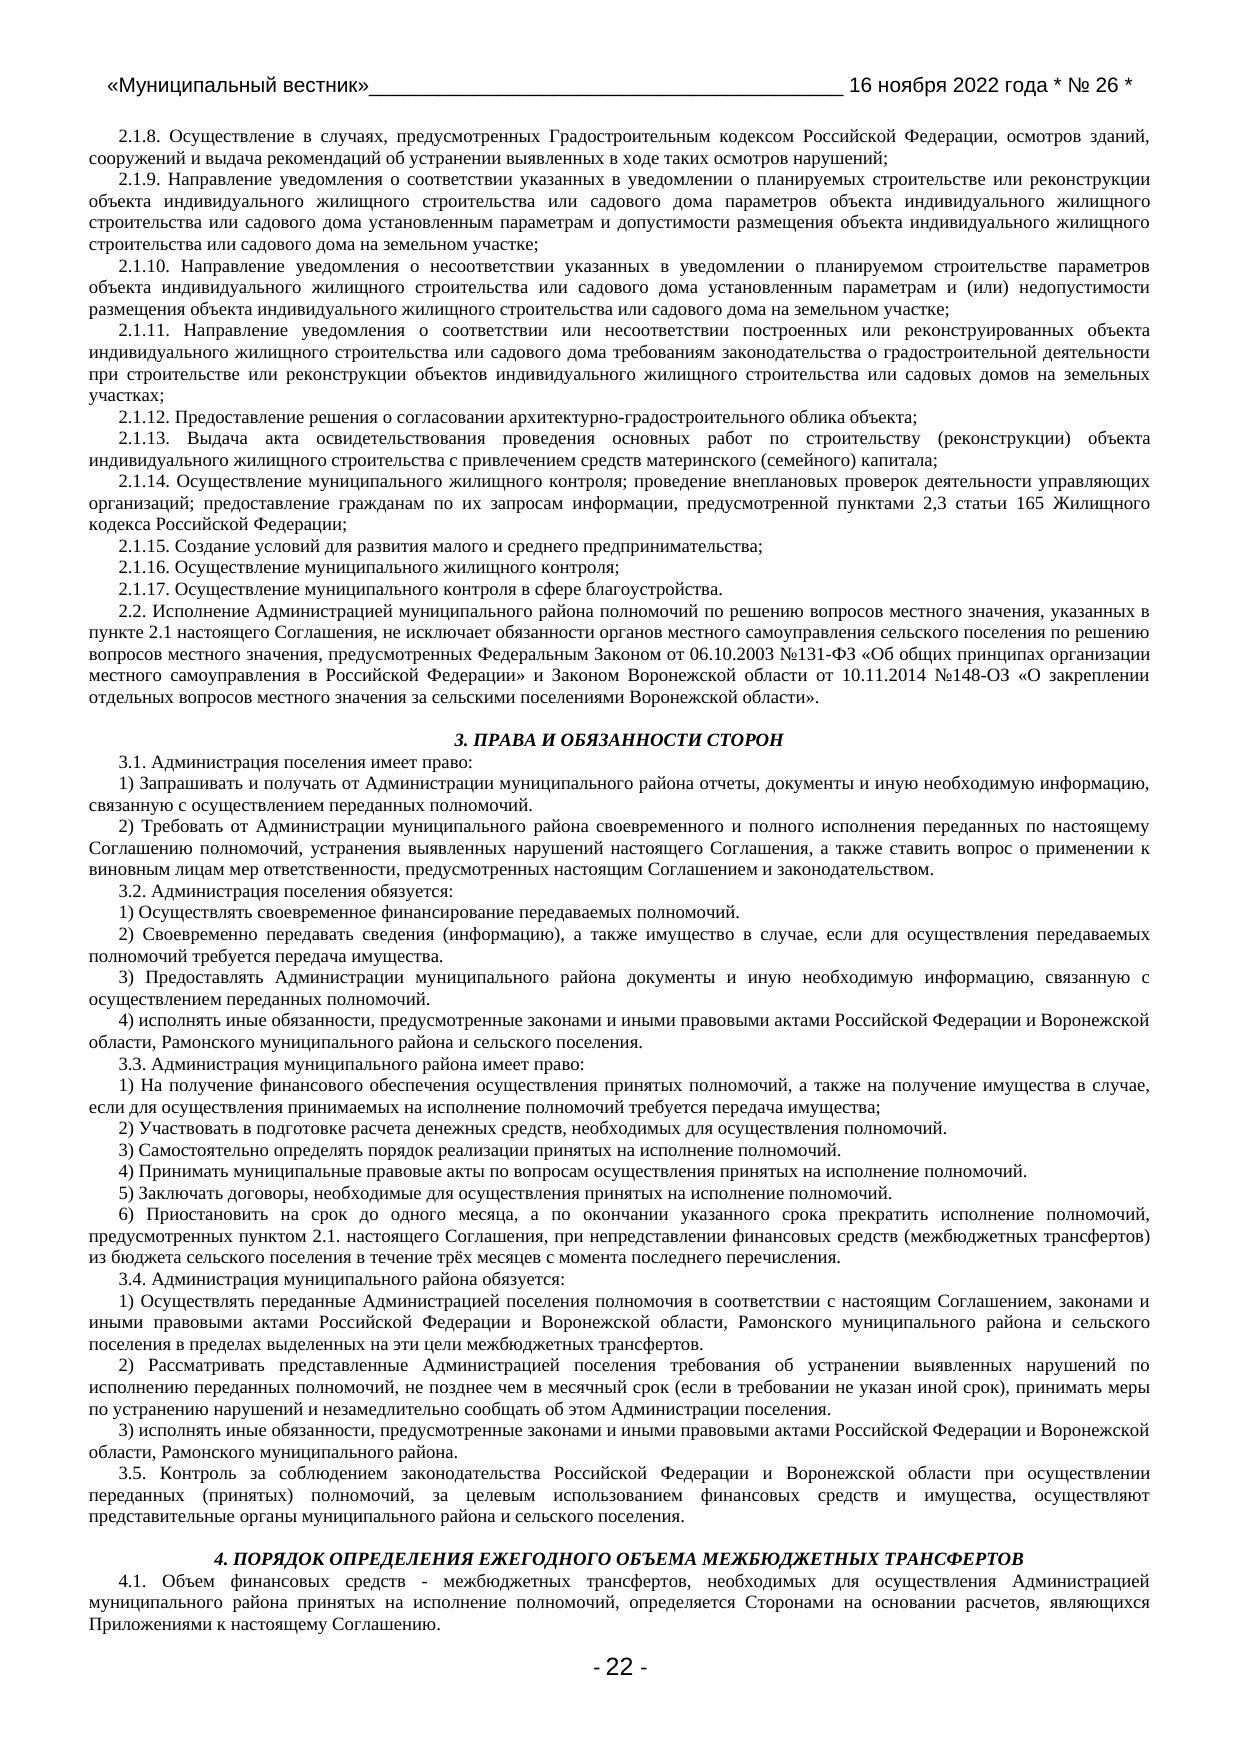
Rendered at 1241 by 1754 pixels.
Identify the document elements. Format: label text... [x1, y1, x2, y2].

text 1) Запрашивать и получать от Администрации муниципального района отчеты, документы и иную необходимую информацию, связанную с осуществлением переданных полномочий. [89, 772, 1152, 815]
text 5) Заключать договоры, необходимые для осуществления принятых на исполнение полномочий. [89, 1182, 1152, 1203]
text 2.1.13. Выдача акта освидетельствования проведения основных работ по строительству (реконструкции) объекта индивидуального жилищного строительства с привлечением средств материнского (семейного) капитала; [89, 427, 1152, 470]
text 2) Участвовать в подготовке расчета денежных средств, необходимых для осуществления полномочий. [89, 1117, 1152, 1139]
text 3.1. Администрация поселения имеет право: [89, 751, 1152, 772]
text 4) исполнять иные обязанности, предусмотренные законами и иными правовыми актами Российской Федерации и Воронежской области, Рамонского муниципального района и сельского поселения. [89, 1009, 1152, 1052]
text 2.1.15. Создание условий для развития малого и среднего предпринимательства; [89, 535, 1152, 556]
text 2.1.8. Осуществление в случаях, предусмотренных Градостроительным кодексом Российской Федерации, осмотров зданий, сооружений и выдача рекомендаций об устранении выявленных в ходе таких осмотров нарушений; [89, 125, 1152, 168]
text 2.1.14. Осуществление муниципального жилищного контроля; проведение внеплановых проверок деятельности управляющих организаций; предоставление гражданам по их запросам информации, предусмотренной пунктами 2,3 статьи 165 Жилищного кодекса Российской Федерации; [89, 470, 1152, 535]
text 6) Приостановить на срок до одного месяца, а по окончании указанного срока прекратить исполнение полномочий, предусмотренных пунктом 2.1. настоящего Соглашения, при непредставлении финансовых средств (межбюджетных трансфертов) из бюджета сельского поселения в течение трёх месяцев с момента последнего перечисления. [89, 1203, 1152, 1268]
text 3) исполнять иные обязанности, предусмотренные законами и иными правовыми актами Российской Федерации и Воронежской области, Рамонского муниципального района. [89, 1419, 1152, 1462]
text 2.1.17. Осуществление муниципального контроля в сфере благоустройства. [89, 578, 1152, 599]
text 3.5. Контроль за соблюдением законодательства Российской Федерации и Воронежской области при осуществлении переданных (принятых) полномочий, за целевым использованием финансовых средств и имущества, осуществляют представительные органы муниципального района и сельского поселения. [89, 1462, 1152, 1527]
text 2.1.16. Осуществление муниципального жилищного контроля; [89, 556, 1152, 578]
text 1) Осуществлять переданные Администрацией поселения полномочия в соответствии с настоящим Соглашением, законами и иными правовыми актами Российской Федерации и Воронежской области, Рамонского муниципального района и сельского поселения в пределах выделенных на эти цели межбюджетных трансфертов. [89, 1289, 1152, 1354]
text 4. ПОРЯДОК ОПРЕДЕЛЕНИЯ ЕЖЕГОДНОГО ОБЪЕМА МЕЖБЮДЖЕТНЫХ ТРАНСФЕРТОВ [89, 1548, 1152, 1570]
text 1) На получение финансового обеспечения осуществления принятых полномочий, а также на получение имущества в случае, если для осуществления принимаемых на исполнение полномочий требуется передача имущества; [89, 1074, 1152, 1117]
text 3.4. Администрация муниципального района обязуется: [89, 1268, 1152, 1289]
text 2) Требовать от Администрации муниципального района своевременного и полного исполнения переданных по настоящему Соглашению полномочий, устранения выявленных нарушений настоящего Соглашения, а также ставить вопрос о применении к виновным лицам мер ответственности, предусмотренных настоящим Соглашением и законодательством. [89, 815, 1152, 880]
text 2.1.9. Направление уведомления о соответствии указанных в уведомлении о планируемых строительстве или реконструкции объекта индивидуального жилищного строительства или садового дома параметров объекта индивидуального жилищного строительства или садового дома установленным параметрам и допустимости размещения объекта индивидуального жилищного строительства или садового дома на земельном участке; [89, 168, 1152, 254]
text 3. ПРАВА И ОБЯЗАННОСТИ СТОРОН [89, 729, 1152, 751]
text 1) Осуществлять своевременное финансирование передаваемых полномочий. [89, 901, 1152, 923]
text 3) Предоставлять Администрации муниципального района документы и иную необходимую информацию, связанную с осуществлением переданных полномочий. [89, 966, 1152, 1009]
text 3.3. Администрация муниципального района имеет право: [89, 1052, 1152, 1074]
text 4.1. Объем финансовых средств - межбюджетных трансфертов, необходимых для осуществления Администрацией муниципального района принятых на исполнение полномочий, определяется Сторонами на основании расчетов, являющихся Приложениями к настоящему Соглашению. [89, 1570, 1152, 1634]
text 2) Своевременно передавать сведения (информацию), а также имущество в случае, если для осуществления передаваемых полномочий требуется передача имущества. [89, 923, 1152, 966]
text 2.2. Исполнение Администрацией муниципального района полномочий по решению вопросов местного значения, указанных в пункте 2.1 настоящего Соглашения, не исключает обязанности органов местного самоуправления сельского поселения по решению вопросов местного значения, предусмотренных Федеральным Законом от 06.10.2003 №131-ФЗ «Об общих принципах организации местного самоуправления в Российской Федерации» и Законом Воронежской области от 10.11.2014 №148-ОЗ «О закреплении отдельных вопросов местного значения за сельскими поселениями Воронежской области». [89, 599, 1152, 707]
text 4) Принимать муниципальные правовые акты по вопросам осуществления принятых на исполнение полномочий. [89, 1160, 1152, 1182]
text 3.2. Администрация поселения обязуется: [89, 880, 1152, 901]
text 3) Самостоятельно определять порядок реализации принятых на исполнение полномочий. [89, 1139, 1152, 1160]
text 2.1.11. Направление уведомления о соответствии или несоответствии построенных или реконструированных объекта индивидуального жилищного строительства или садового дома требованиям законодательства о градостроительной деятельности при строительстве или реконструкции объектов индивидуального жилищного строительства или садовых домов на земельных участках; [89, 319, 1152, 406]
text 2.1.12. Предоставление решения о согласовании архитектурно-градостроительного облика объекта; [89, 406, 1152, 427]
text 2.1.10. Направление уведомления о несоответствии указанных в уведомлении о планируемом строительстве параметров объекта индивидуального жилищного строительства или садового дома установленным параметрам и (или) недопустимости размещения объекта индивидуального жилищного строительства или садового дома на земельном участке; [89, 254, 1152, 319]
text 2) Рассматривать представленные Администрацией поселения требования об устранении выявленных нарушений по исполнению переданных полномочий, не позднее чем в месячный срок (если в требовании не указан иной срок), принимать меры по устранению нарушений и незамедлительно сообщать об этом Администрации поселения. [89, 1354, 1152, 1419]
